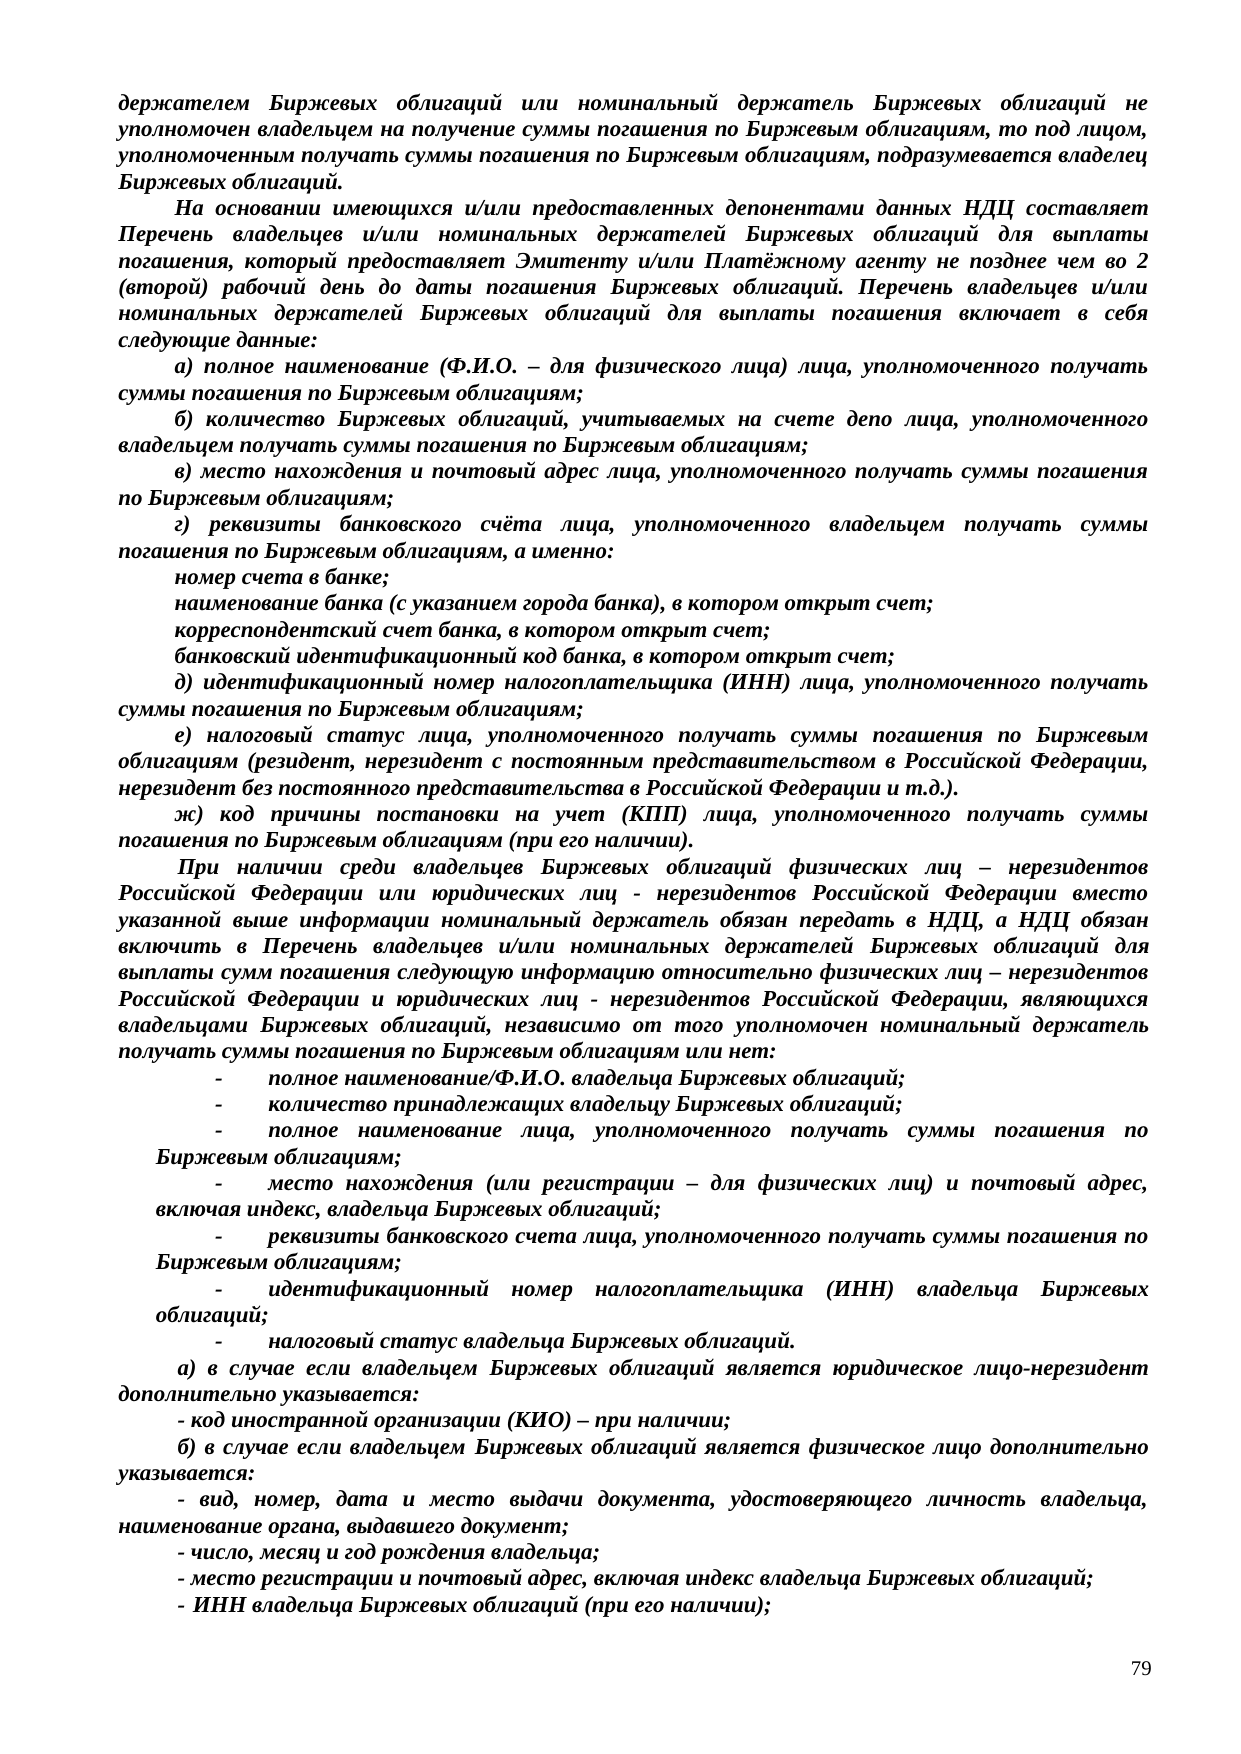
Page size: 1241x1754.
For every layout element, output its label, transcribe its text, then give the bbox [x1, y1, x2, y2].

text е) налоговый статус лица, уполномоченного получать суммы погашения по Биржевым облигациям (резидент, нерезидент с постоянным представительством в Российской Федерации, нерезидент без постоянного представительства в Российской Федерации и т.д.). [118, 721, 1152, 800]
text д) идентификационный номер налогоплательщика (ИНН) лица, уполномоченного получать суммы погашения по Биржевым облигациям; [118, 668, 1152, 721]
text а) в случае если владельцем Биржевых облигаций является юридическое лицо-нерезидент дополнительно указывается: [118, 1354, 1152, 1406]
list полное наименование лица, уполномоченного получать суммы погашения по Биржевым облигациям; [156, 1116, 1152, 1169]
list место нахождения (или регистрации – для физических лиц) и почтовый адрес, включая индекс, владельца Биржевых облигаций; [156, 1169, 1152, 1222]
list идентификационный номер налогоплательщика (ИНН) владельца Биржевых облигаций; [156, 1274, 1152, 1327]
text При наличии среди владельцев Биржевых облигаций физических лиц – нерезидентов Российской Федерации или юридических лиц - нерезидентов Российской Федерации вместо указанной выше информации номинальный держатель обязан передать в НДЦ, а НДЦ обязан включить в Перечень владельцев и/или номинальных держателей Биржевых облигаций для выплаты сумм погашения следующую информацию относительно физических лиц – нерезидентов Российской Федерации и юридических лиц - нерезидентов Российской Федерации, являющихся владельцами Биржевых облигаций, независимо от того уполномочен номинальный держатель получать суммы погашения по Биржевым облигациям или нет: [118, 853, 1152, 1064]
text - место регистрации и почтовый адрес, включая индекс владельца Биржевых облигаций; [118, 1564, 1152, 1591]
list реквизиты банковского счета лица, уполномоченного получать суммы погашения по Биржевым облигациям; [156, 1222, 1152, 1274]
text - число, месяц и год рождения владельца; [118, 1538, 1152, 1564]
text б) в случае если владельцем Биржевых облигаций является физическое лицо дополнительно указывается: [118, 1433, 1152, 1485]
text банковский идентификационный код банка, в котором открыт счет; [118, 642, 1152, 668]
text - ИНН владельца Биржевых облигаций (при его наличии); [177, 1591, 1152, 1617]
text ж) код причины постановки на учет (КПП) лица, уполномоченного получать суммы погашения по Биржевым облигациям (при его наличии). [118, 800, 1152, 853]
text г) реквизиты банковского счёта лица, уполномоченного владельцем получать суммы погашения по Биржевым облигациям, а именно: [118, 510, 1152, 563]
text - код иностранной организации (КИО) – при наличии; [118, 1406, 1152, 1433]
text а) полное наименование (Ф.И.О. – для физического лица) лица, уполномоченного получать суммы погашения по Биржевым облигациям; [118, 352, 1152, 405]
text б) количество Биржевых облигаций, учитываемых на счете депо лица, уполномоченного владельцем получать суммы погашения по Биржевым облигациям; [118, 405, 1152, 458]
text - вид, номер, дата и место выдачи документа, удостоверяющего личность владельца, наименование органа, выдавшего документ; [118, 1485, 1152, 1538]
text корреспондентский счет банка, в котором открыт счет; [118, 616, 1152, 642]
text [118, 89, 1152, 194]
text в) место нахождения и почтовый адрес лица, уполномоченного получать суммы погашения по Биржевым облигациям; [118, 458, 1152, 510]
text номер счета в банке; [118, 563, 1152, 589]
list полное наименование/Ф.И.О. владельца Биржевых облигаций; [156, 1064, 1152, 1090]
text наименование банка (с указанием города банка), в котором открыт счет; [118, 589, 1152, 616]
list количество принадлежащих владельцу Биржевых облигаций; [156, 1090, 1152, 1116]
text На основании имеющихся и/или предоставленных депонентами данных НДЦ составляет Перечень владельцев и/или номинальных держателей Биржевых облигаций для выплаты погашения, который предоставляет Эмитенту и/или Платёжному агенту не позднее чем во 2 (второй) рабочий день до даты погашения Биржевых облигаций. Перечень владельцев и/или номинальных держателей Биржевых облигаций для выплаты погашения включает в себя следующие данные: [118, 194, 1152, 352]
list налоговый статус владельца Биржевых облигаций. [156, 1327, 1152, 1354]
